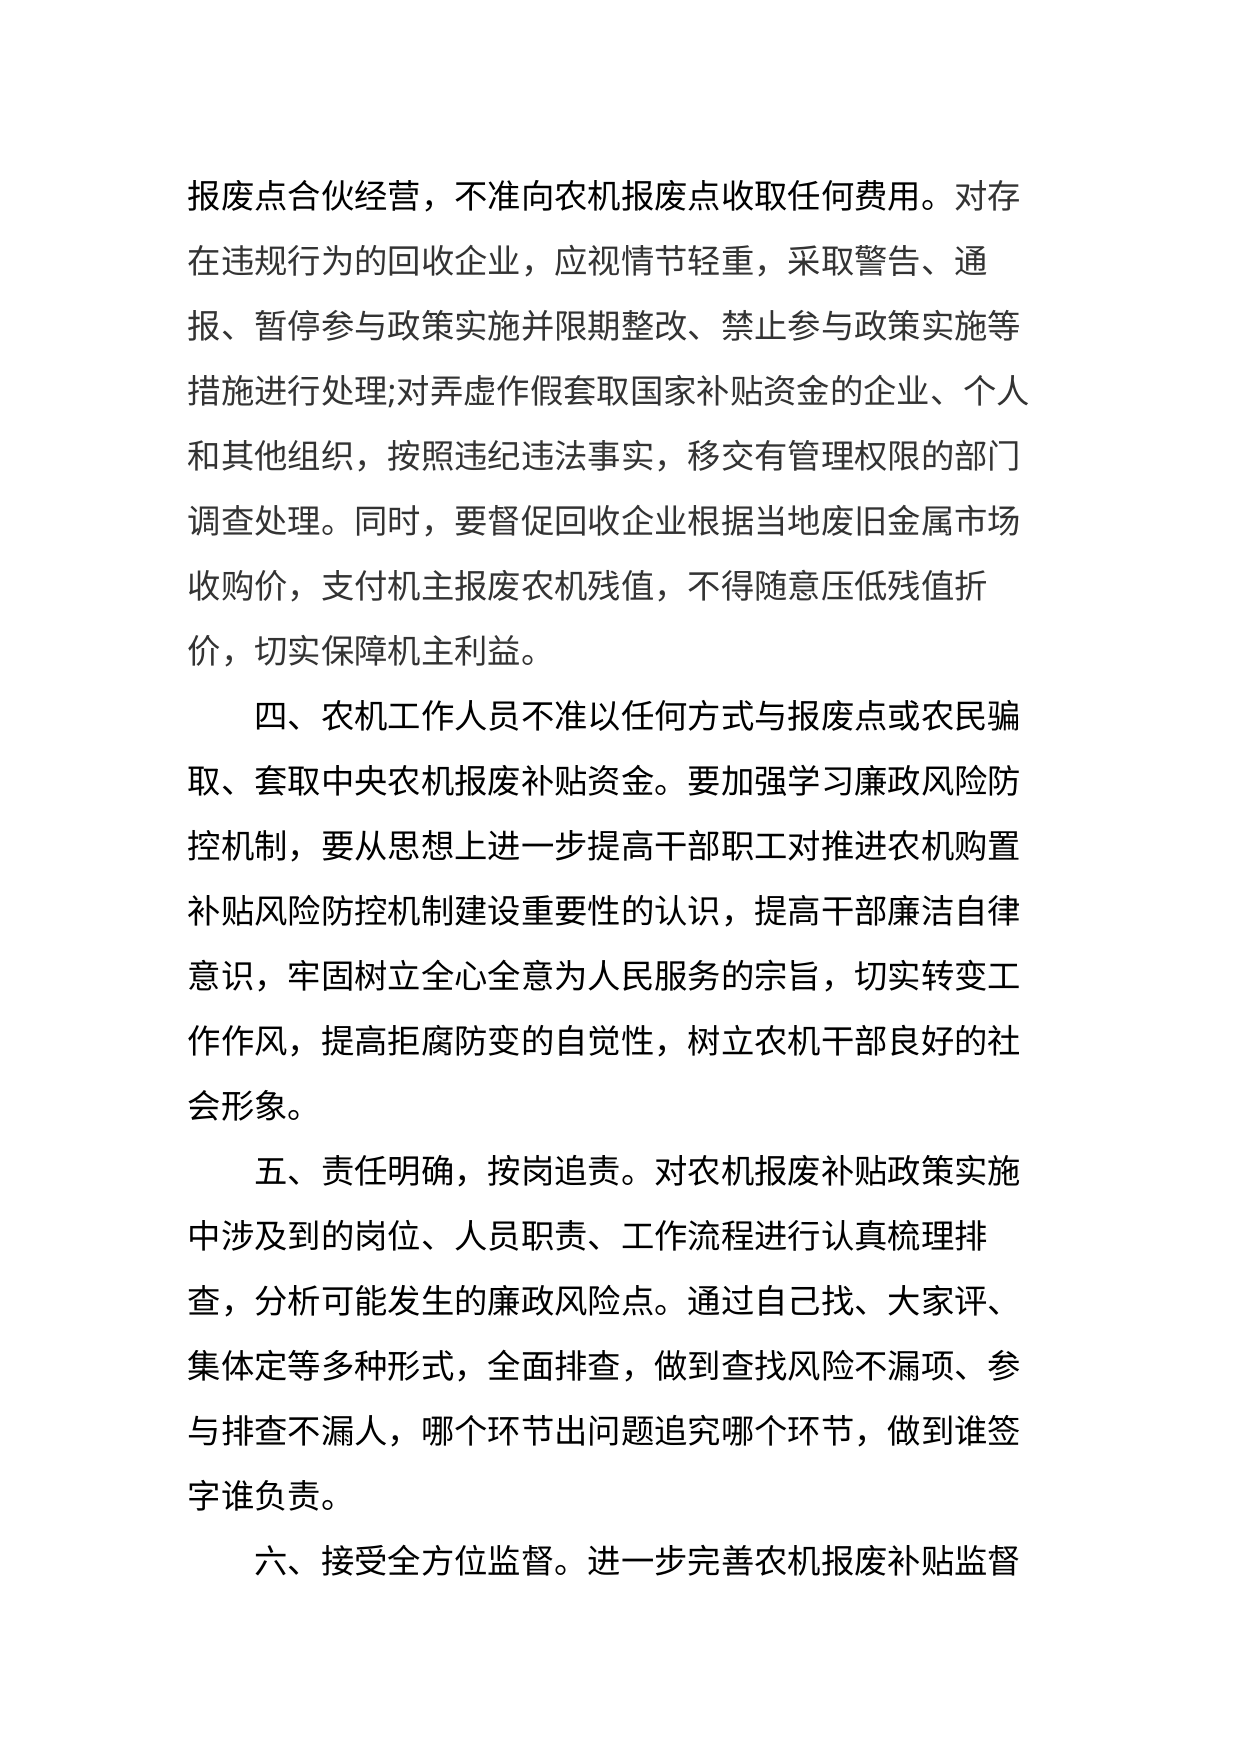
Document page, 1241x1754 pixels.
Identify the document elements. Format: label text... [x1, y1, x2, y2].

text 四、农机工作人员不准以任何方式与报废点或农民骗取、套取中央农机报废补贴资金。要加强学习廉政风险防控机制，要从思想上进一步提高干部职工对推进农机购置补贴风险防控机制建设重要性的认识，提高干部廉洁自律意识，牢固树立全心全意为人民服务的宗旨，切实转变工作作风，提高拒腐防变的自觉性，树立农机干部良好的社会形象。 [187, 682, 1053, 1137]
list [187, 162, 1053, 682]
text 五、责任明确，按岗追责。对农机报废补贴政策实施中涉及到的岗位、人员职责、工作流程进行认真梳理排查，分析可能发生的廉政风险点。通过自己找、大家评、集体定等多种形式，全面排查，做到查找风险不漏项、参与排查不漏人，哪个环节出问题追究哪个环节，做到谁签字谁负责。 [187, 1137, 1053, 1527]
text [187, 1527, 1053, 1592]
